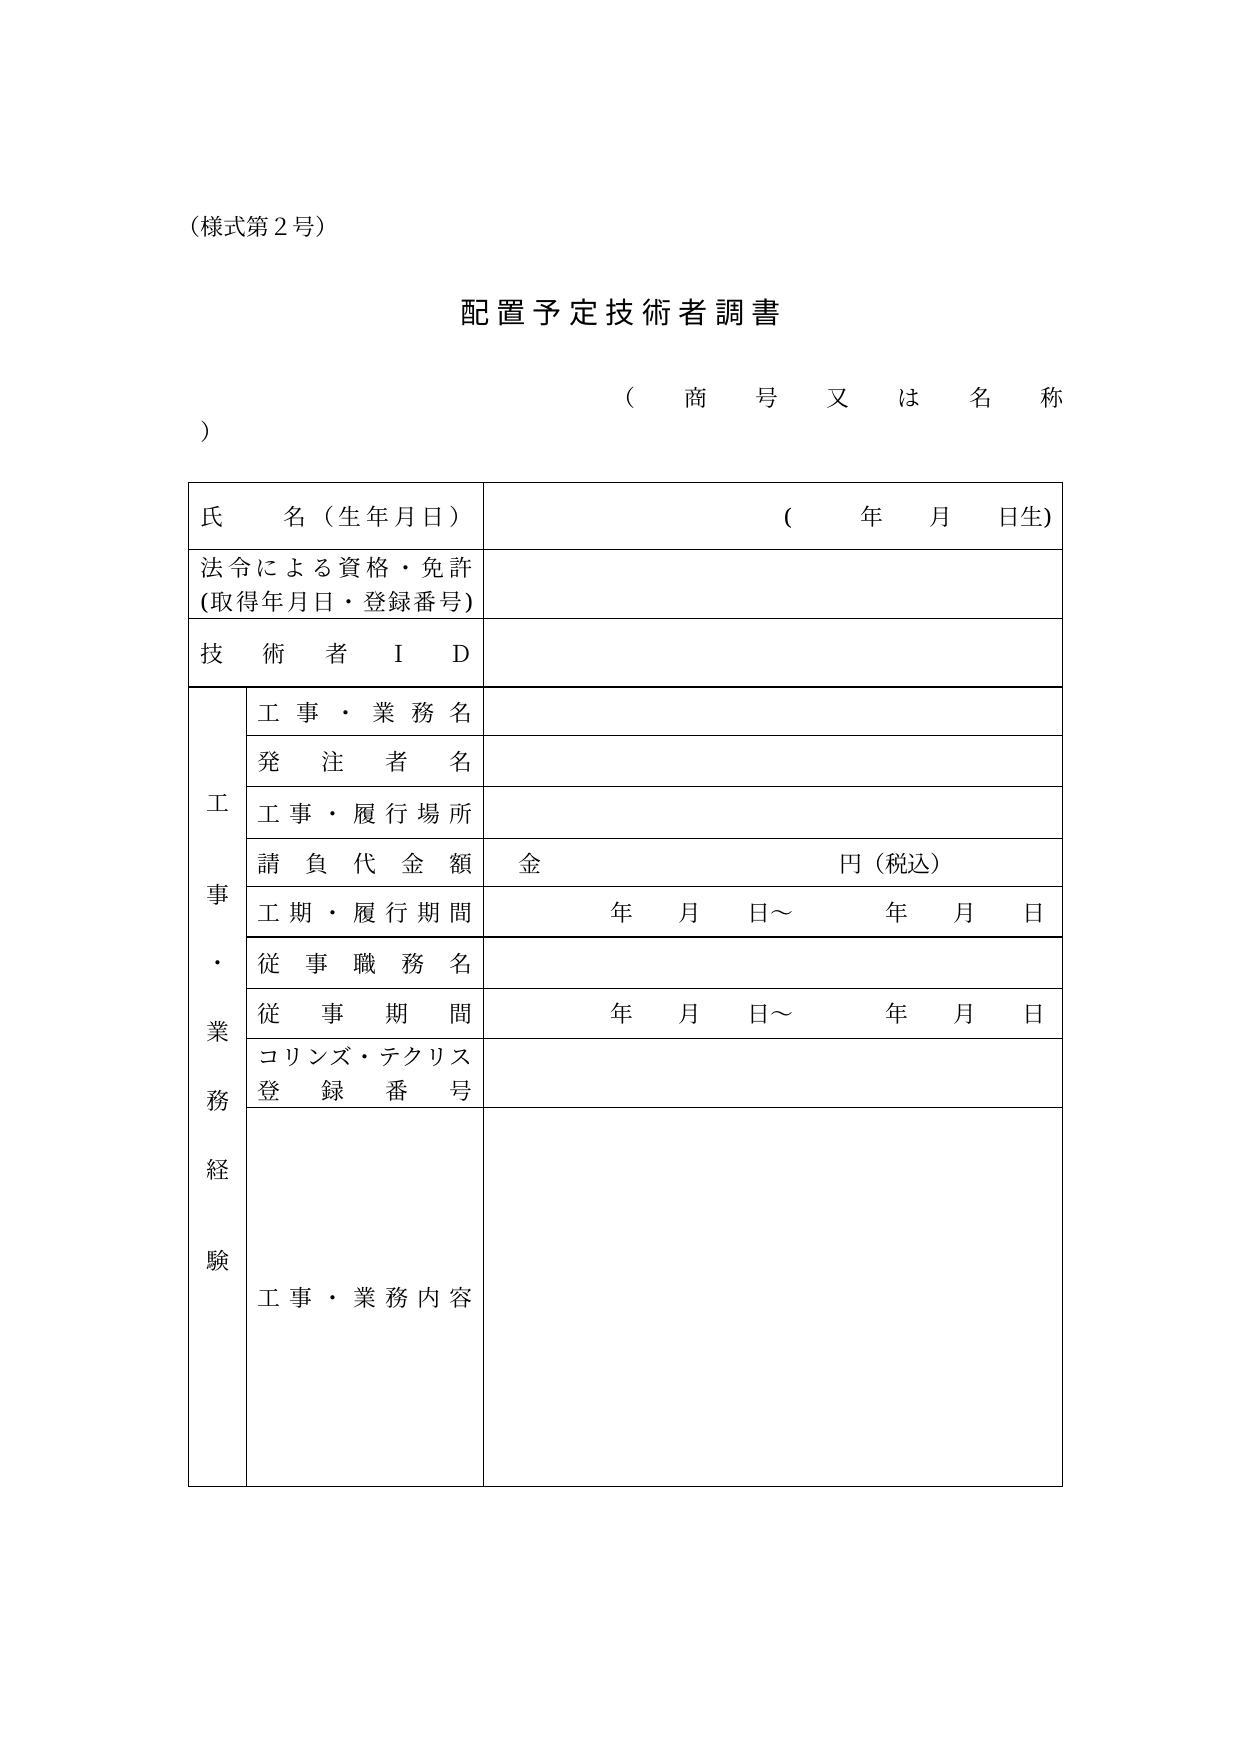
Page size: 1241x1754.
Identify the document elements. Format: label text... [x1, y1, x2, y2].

table_cell [484, 938, 1062, 987]
table_cell 工 事 ・ 業 務 経 験 [189, 688, 246, 1486]
table_cell 工事・履行場所 [247, 787, 483, 838]
table_cell 技術者ＩＤ [189, 619, 483, 686]
table_cell [484, 688, 1062, 735]
table_cell 従事期間 [247, 989, 483, 1037]
text （商号又は名称 ） [177, 379, 1063, 448]
text 配置予定技術者調書 [177, 277, 1063, 345]
table_cell [484, 1108, 1062, 1486]
table_cell [484, 619, 1062, 686]
table_cell 工期・履行期間 [247, 887, 483, 936]
table_cell コリンズ・テクリス 登録番号 [247, 1039, 483, 1107]
text （様式第２号） [177, 208, 1063, 243]
table_cell 年 月 日～ 年 月 日 [484, 989, 1062, 1037]
table_cell 年 月 日～ 年 月 日 [484, 887, 1062, 936]
table_cell [484, 787, 1062, 838]
table_cell 従事職務名 [247, 938, 483, 987]
table_cell [484, 550, 1062, 618]
table_header 氏 名（生年月日） [189, 483, 483, 549]
table_cell 金 円（税込） [484, 839, 1062, 886]
table_cell 工事・業務名 [247, 688, 483, 735]
table_cell [484, 1039, 1062, 1107]
table_cell 発注者名 [247, 736, 483, 786]
table_cell 工事・業務内容 [247, 1108, 483, 1486]
table_cell 法令による資格・免許 (取得年月日・登録番号) [189, 550, 483, 618]
table_cell 請負代金額 [247, 839, 483, 886]
table_header ( 年 月 日生) [484, 483, 1062, 549]
table_cell [484, 736, 1062, 786]
